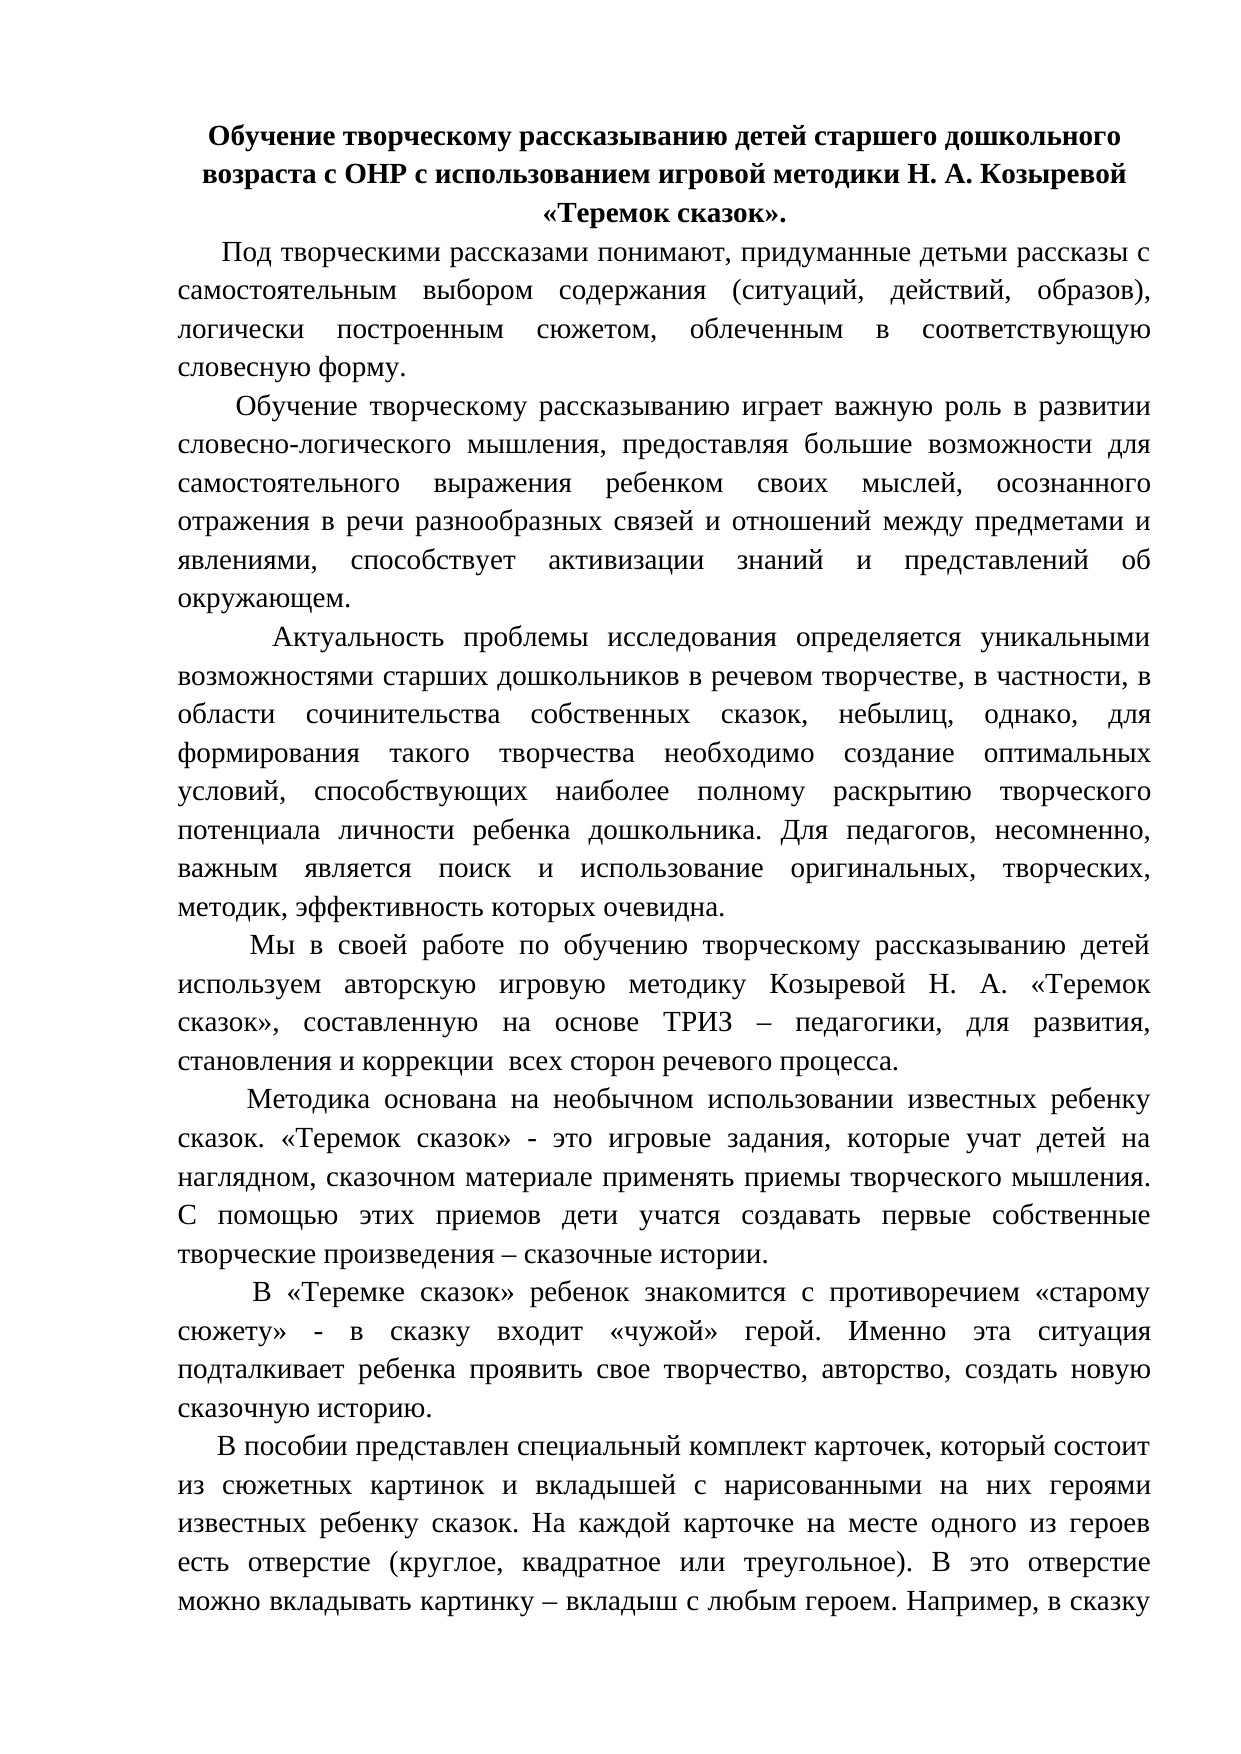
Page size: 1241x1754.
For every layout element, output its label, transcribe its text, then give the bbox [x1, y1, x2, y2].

text В «Теремке сказок» ребенок знакомится с противоречием «старому сюжету» - в сказку входит «чужой» герой. Именно эта ситуация подталкивает ребенка проявить свое творчество, авторство, создать новую сказочную историю. [177, 1274, 1152, 1423]
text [177, 1428, 1152, 1616]
text Обучение творческому рассказыванию детей старшего дошкольного возраста с ОНР с использованием игровой методики Н. А. Козыревой «Теремок сказок». [177, 118, 1152, 229]
text Актуальность проблемы исследования определяется уникальными возможностями старших дошкольников в речевом творчестве, в частности, в области сочинительства собственных сказок, небылиц, однако, для формирования такого творчества необходимо создание оптимальных условий, способствующих наиболее полному раскрытию творческого потенциала личности ребенка дошкольника. Для педагогов, несомненно, важным является поиск и использование оригинальных, творческих, методик, эффективность которых очевидна. [177, 619, 1152, 922]
text Мы в своей работе по обучению творческому рассказыванию детей используем авторскую игровую методику Козыревой Н. А. «Теремок сказок», составленную на основе ТРИЗ – педагогики, для развития, становления и коррекции всех сторон речевого процесса. [177, 927, 1152, 1077]
text Обучение творческому рассказыванию играет важную роль в развитии словесно-логического мышления, предоставляя большие возможности для самостоятельного выражения ребенком своих мыслей, осознанного отражения в речи разнообразных связей и отношений между предметами и явлениями, способствует активизации знаний и представлений об окружающем. [177, 388, 1152, 614]
text Под творческими рассказами понимают, придуманные детьми рассказы с самостоятельным выбором содержания (ситуаций, действий, образов), логически построенным сюжетом, облеченным в соответствующую словесную форму. [177, 234, 1152, 383]
text Методика основана на необычном использовании известных ребенку сказок. «Теремок сказок» - это игровые задания, которые учат детей на наглядном, сказочном материале применять приемы творческого мышления. С помощью этих приемов дети учатся создавать первые собственные творческие произведения – сказочные истории. [177, 1082, 1152, 1269]
